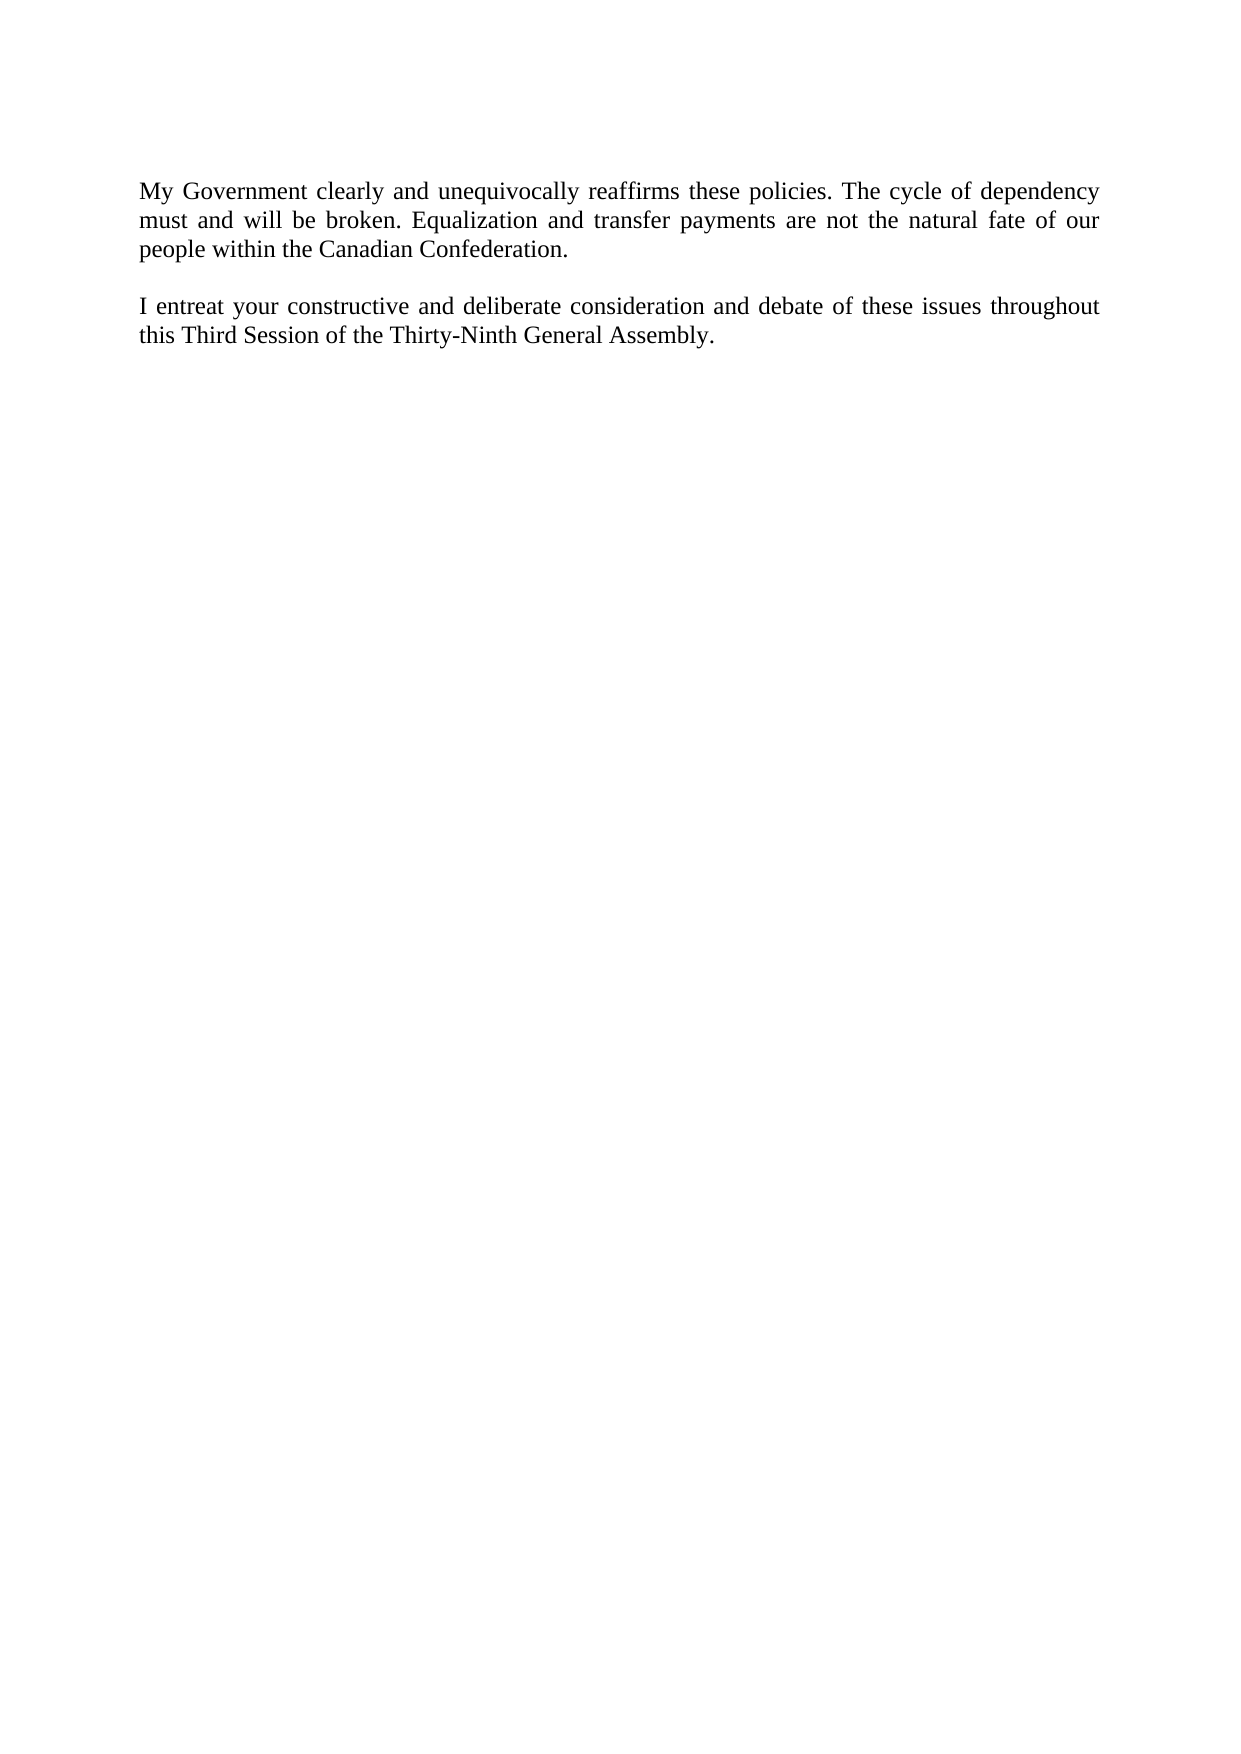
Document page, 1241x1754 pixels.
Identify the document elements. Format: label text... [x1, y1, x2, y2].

text I entreat your constructive and deliberate consideration and debate of these issues throughout this Third Session of the Thirty-Ninth General Assembly. [139, 291, 1101, 349]
text My Government clearly and unequivocally reaffirms these policies. The cycle of dependency must and will be broken. Equalization and transfer payments are not the natural fate of our people within the Canadian Confederation. [139, 176, 1101, 263]
